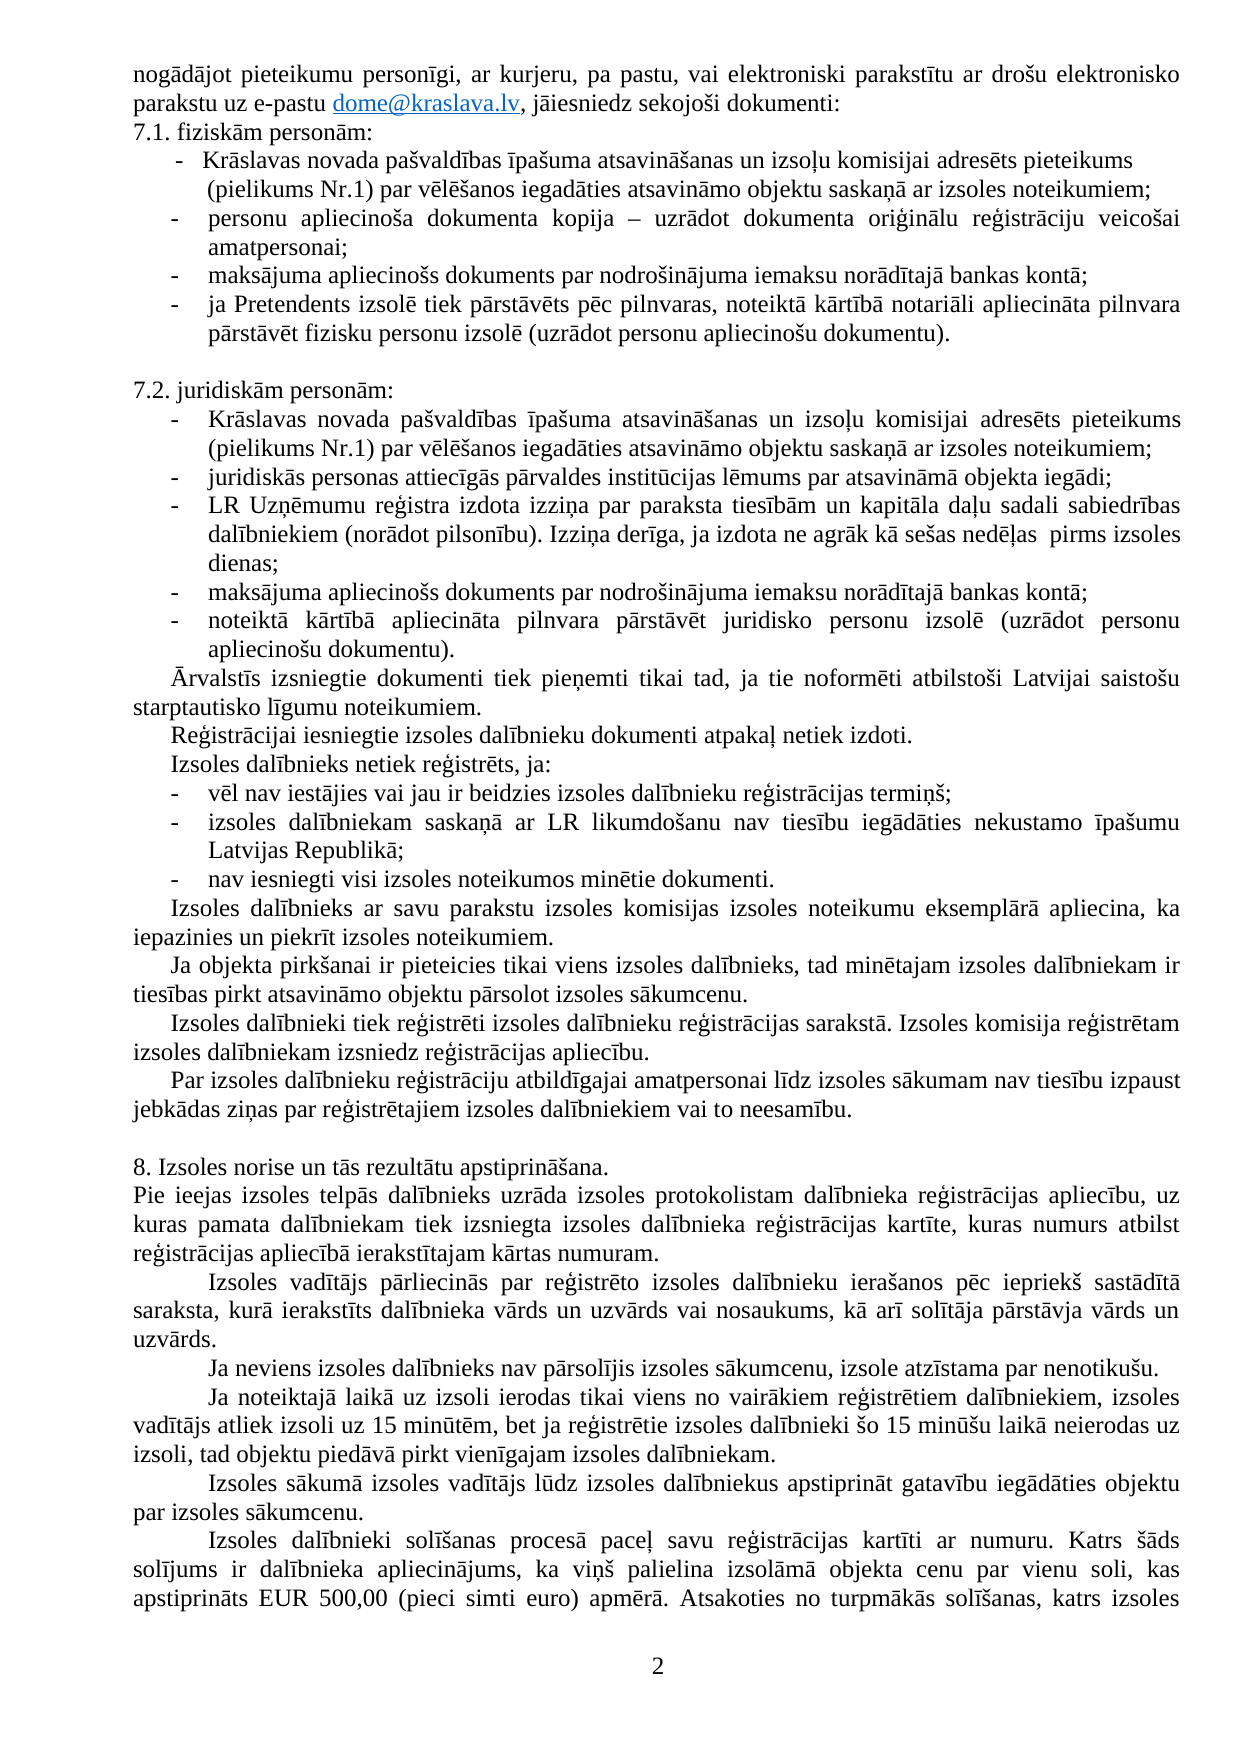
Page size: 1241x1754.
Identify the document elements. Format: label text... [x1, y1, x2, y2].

list maksājuma apliecinošs dokuments par nodrošinājuma iemaksu norādītajā bankas kontā; [170, 577, 1181, 605]
text 8. Izsoles norise un tās rezultātu apstiprināšana. [133, 1152, 1181, 1180]
text Ja objekta pirkšanai ir pieteicies tikai viens izsoles dalībnieks, tad minētajam izsoles dalībniekam ir tiesības pirkt atsavināmo objektu pārsolot izsoles sākumcenu. [133, 950, 1181, 1008]
list noteiktā kārtībā apliecināta pilnvara pārstāvēt juridisko personu izsolē (uzrādot personu apliecinošu dokumentu). [170, 605, 1181, 663]
text Ja neviens izsoles dalībnieks nav pārsolījis izsoles sākumcenu, izsole atzīstama par nenotikušu. [133, 1353, 1181, 1382]
list LR Uzņēmumu reģistra izdota izziņa par paraksta tiesībām un kapitāla daļu sadali sabiedrības dalībniekiem (norādot pilsonību). Izziņa derīga, ja izdota ne agrāk kā sešas nedēļas pirms izsoles dienas; [170, 490, 1181, 577]
text 7.2. juridiskām personām: [133, 375, 1181, 404]
list izsoles dalībniekam saskaņā ar LR likumdošanu nav tiesību iegādāties nekustamo īpašumu Latvijas Republikā; [170, 807, 1181, 864]
text Ārvalstīs izsniegtie dokumenti tiek pieņemti tikai tad, ja tie noformēti atbilstoši Latvijai saistošu starptautisko līgumu noteikumiem. [133, 663, 1181, 720]
text Izsoles dalībnieks ar savu parakstu izsoles komisijas izsoles noteikumu eksemplārā apliecina, ka iepazinies un piekrīt izsoles noteikumiem. [133, 893, 1181, 950]
text 7.1. fiziskām personām: [133, 117, 1181, 145]
text Reģistrācijai iesniegtie izsoles dalībnieku dokumenti atpakaļ netiek izdoti. [133, 720, 1181, 749]
text Ja noteiktajā laikā uz izsoli ierodas tikai viens no vairākiem reģistrētiem dalībniekiem, izsoles vadītājs atliek izsoli uz 15 minūtēm, bet ja reģistrētie izsoles dalībnieki šo 15 minūšu laikā neierodas uz izsoli, tad objektu piedāvā pirkt vienīgajam izsoles dalībniekam. [133, 1382, 1181, 1468]
list ja Pretendents izsolē tiek pārstāvēts pēc pilnvaras, noteiktā kārtībā notariāli apliecināta pilnvara pārstāvēt fizisku personu izsolē (uzrādot personu apliecinošu dokumentu). [170, 289, 1181, 347]
list maksājuma apliecinošs dokuments par nodrošinājuma iemaksu norādītajā bankas kontā; [170, 260, 1181, 289]
text Izsoles dalībnieks netiek reģistrēts, ja: [133, 749, 1181, 778]
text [133, 59, 1181, 117]
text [133, 1525, 1181, 1612]
text Par izsoles dalībnieku reģistrāciju atbildīgajai amatpersonai līdz izsoles sākumam nav tiesību izpaust jebkādas ziņas par reģistrētajiem izsoles dalībniekiem vai to neesamību. [133, 1065, 1181, 1123]
list juridiskās personas attiecīgās pārvaldes institūcijas lēmums par atsavināmā objekta iegādi; [170, 462, 1181, 490]
text Izsoles dalībnieki tiek reģistrēti izsoles dalībnieku reģistrācijas sarakstā. Izsoles komisija reģistrētam izsoles dalībniekam izsniedz reģistrācijas apliecību. [133, 1008, 1181, 1065]
list Krāslavas novada pašvaldības īpašuma atsavināšanas un izsoļu komisijai adresēts pieteikums (pielikums Nr.1) par vēlēšanos iegadāties atsavināmo objektu saskaņā ar izsoles noteikumiem; [170, 404, 1181, 462]
text Izsoles sākumā izsoles vadītājs lūdz izsoles dalībniekus apstiprināt gatavību iegādāties objektu par izsoles sākumcenu. [133, 1468, 1181, 1525]
text - Krāslavas novada pašvaldības īpašuma atsavināšanas un izsoļu komisijai adresēts pieteikums (pielikums Nr.1) par vēlēšanos iegadāties atsavināmo objektu saskaņā ar izsoles noteikumiem; [162, 145, 1181, 203]
list vēl nav iestājies vai jau ir beidzies izsoles dalībnieku reģistrācijas termiņš; [170, 778, 1181, 807]
text Pie ieejas izsoles telpās dalībnieks uzrāda izsoles protokolistam dalībnieka reģistrācijas apliecību, uz kuras pamata dalībniekam tiek izsniegta izsoles dalībnieka reģistrācijas kartīte, kuras numurs atbilst reģistrācijas apliecībā ierakstītajam kārtas numuram. [133, 1180, 1181, 1267]
list nav iesniegti visi izsoles noteikumos minētie dokumenti. [170, 864, 1181, 893]
text Izsoles vadītājs pārliecinās par reģistrēto izsoles dalībnieku ierašanos pēc iepriekš sastādītā saraksta, kurā ierakstīts dalībnieka vārds un uzvārds vai nosaukums, kā arī solītāja pārstāvja vārds un uzvārds. [133, 1267, 1181, 1353]
list personu apliecinoša dokumenta kopija – uzrādot dokumenta oriģinālu reģistrāciju veicošai amatpersonai; [170, 203, 1181, 260]
